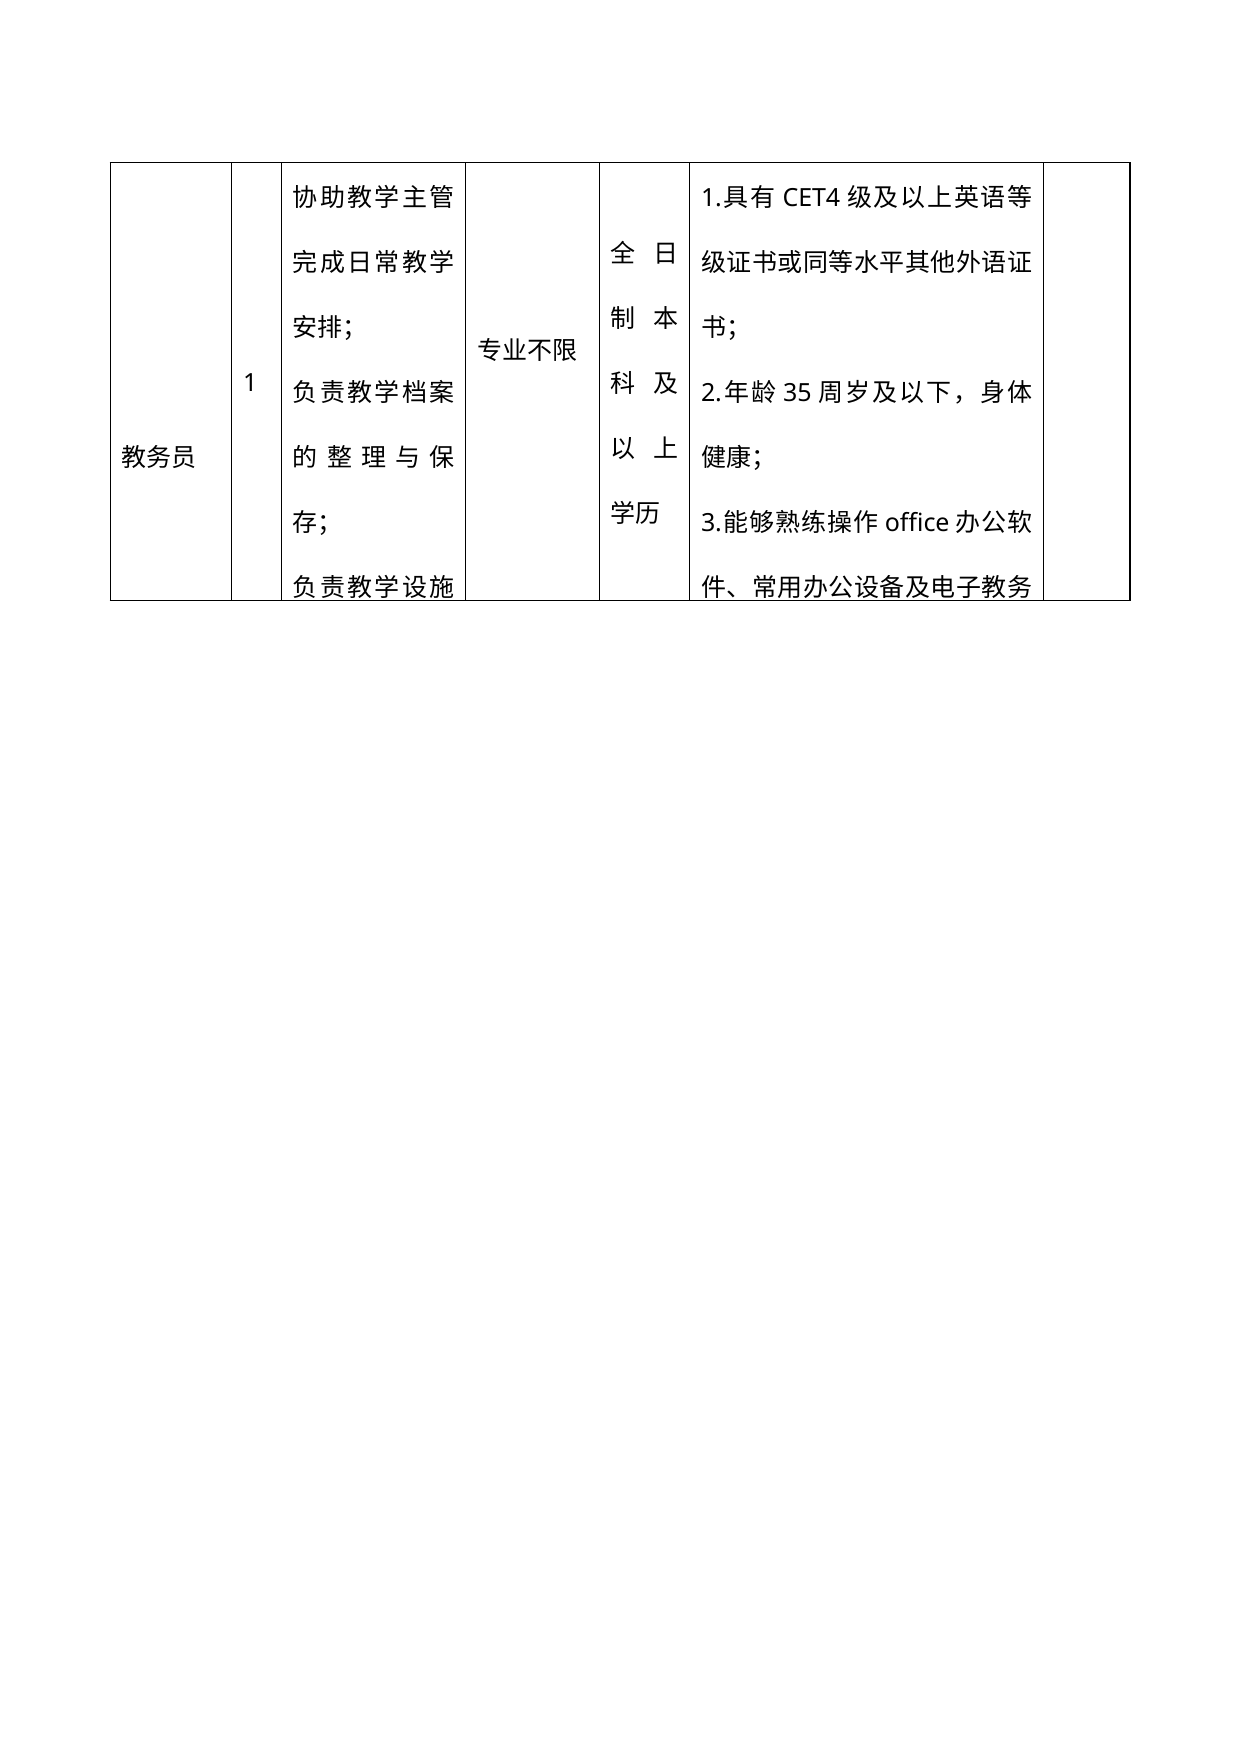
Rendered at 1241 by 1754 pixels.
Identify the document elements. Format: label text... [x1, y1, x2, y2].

table_cell 全日制本科及以上学历 [600, 163, 689, 600]
table_cell 1.具有CET4级及以上英语等级证书或同等水平其他外语证书； 2.年龄35周岁及以下，身体健康； 3.能够熟练操作office办公软件、常用办公设备及电子教务系统； 4.有一年及以上教务工作经历。 5.有较强的沟通、协调和抗压能力。优先考虑。 [690, 163, 1043, 600]
table_cell 1 [232, 163, 281, 600]
table_cell 教务员 [111, 163, 231, 600]
table_cell [1044, 163, 1129, 600]
table_cell 专业不限 [466, 163, 599, 600]
table_cell 协助教学主管完成日常教学安排； 负责教学档案的整理与保存； 负责教学设施设备的管理 [282, 163, 465, 600]
